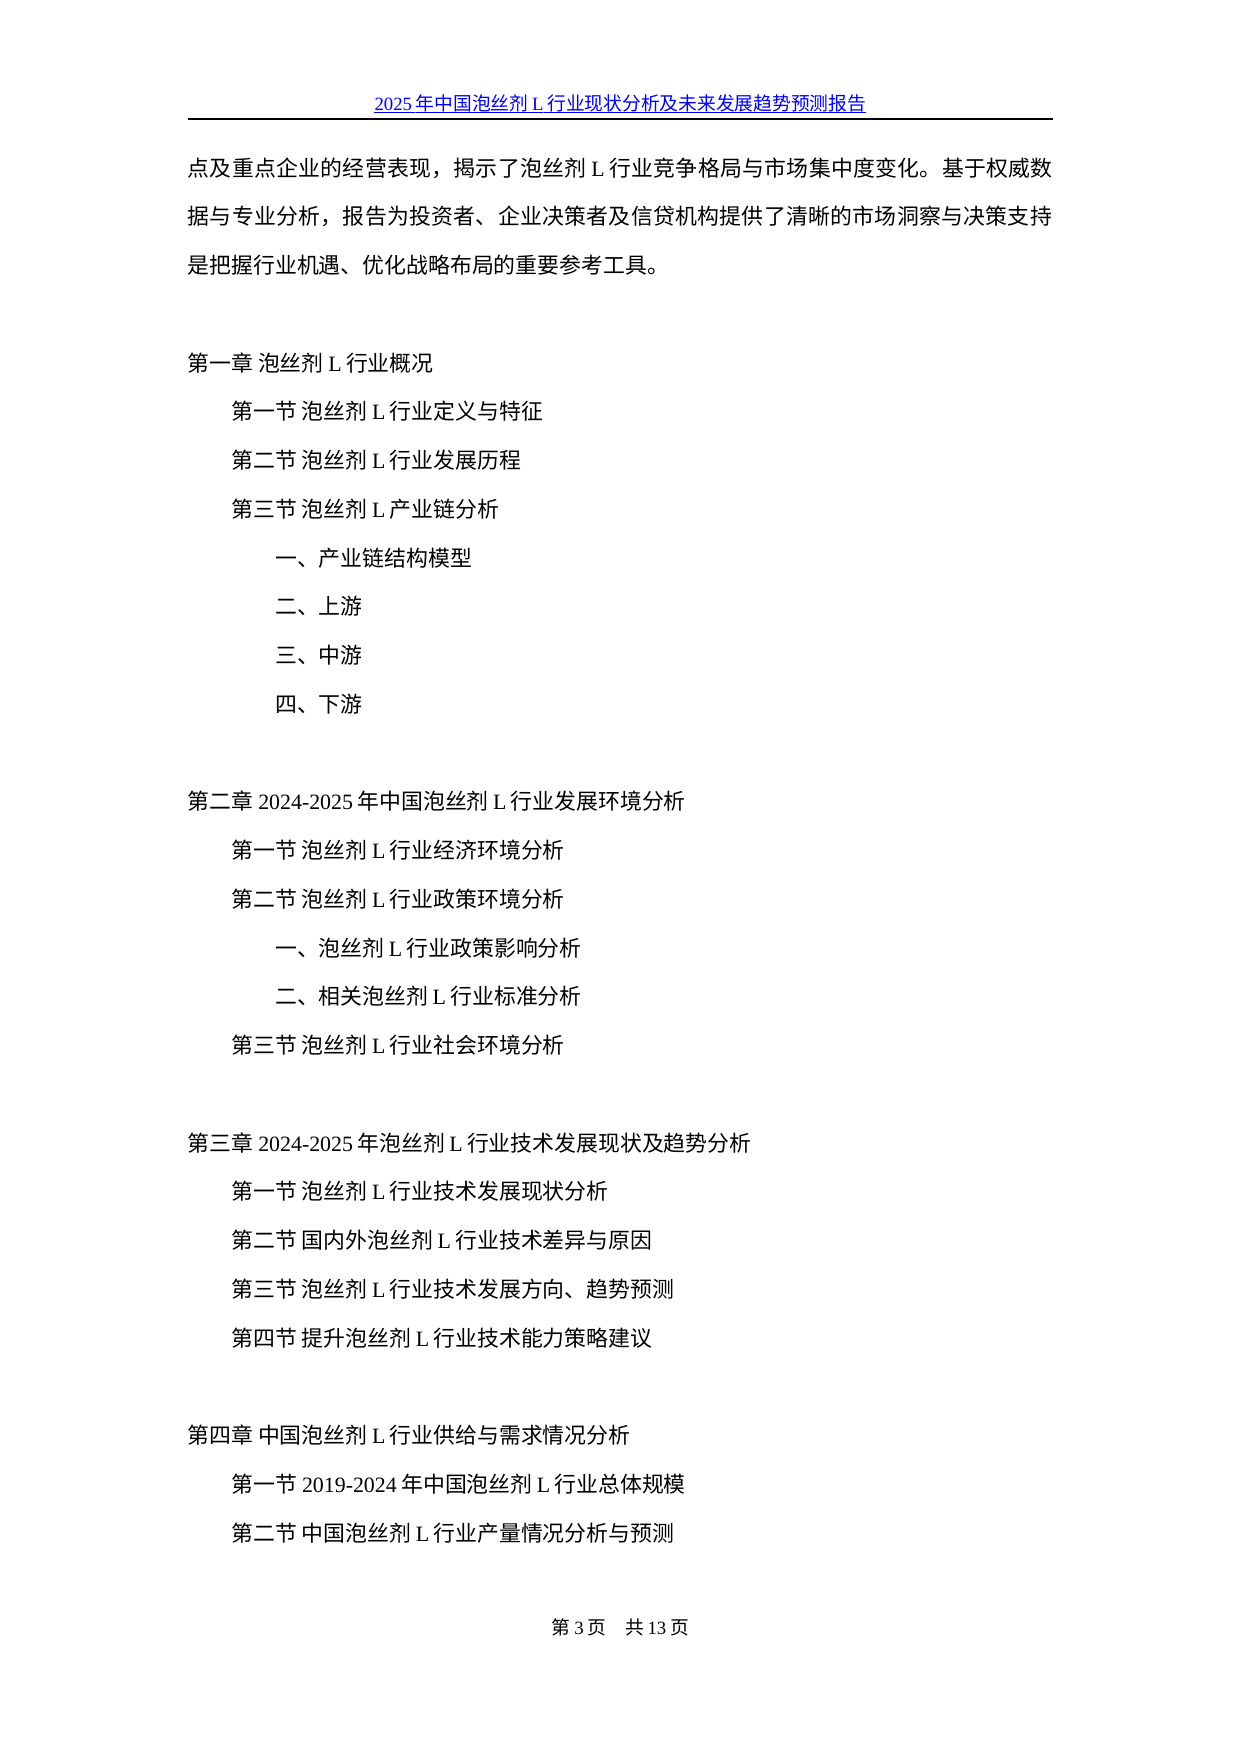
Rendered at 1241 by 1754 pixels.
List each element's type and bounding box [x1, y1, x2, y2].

text [187, 150, 1053, 1548]
